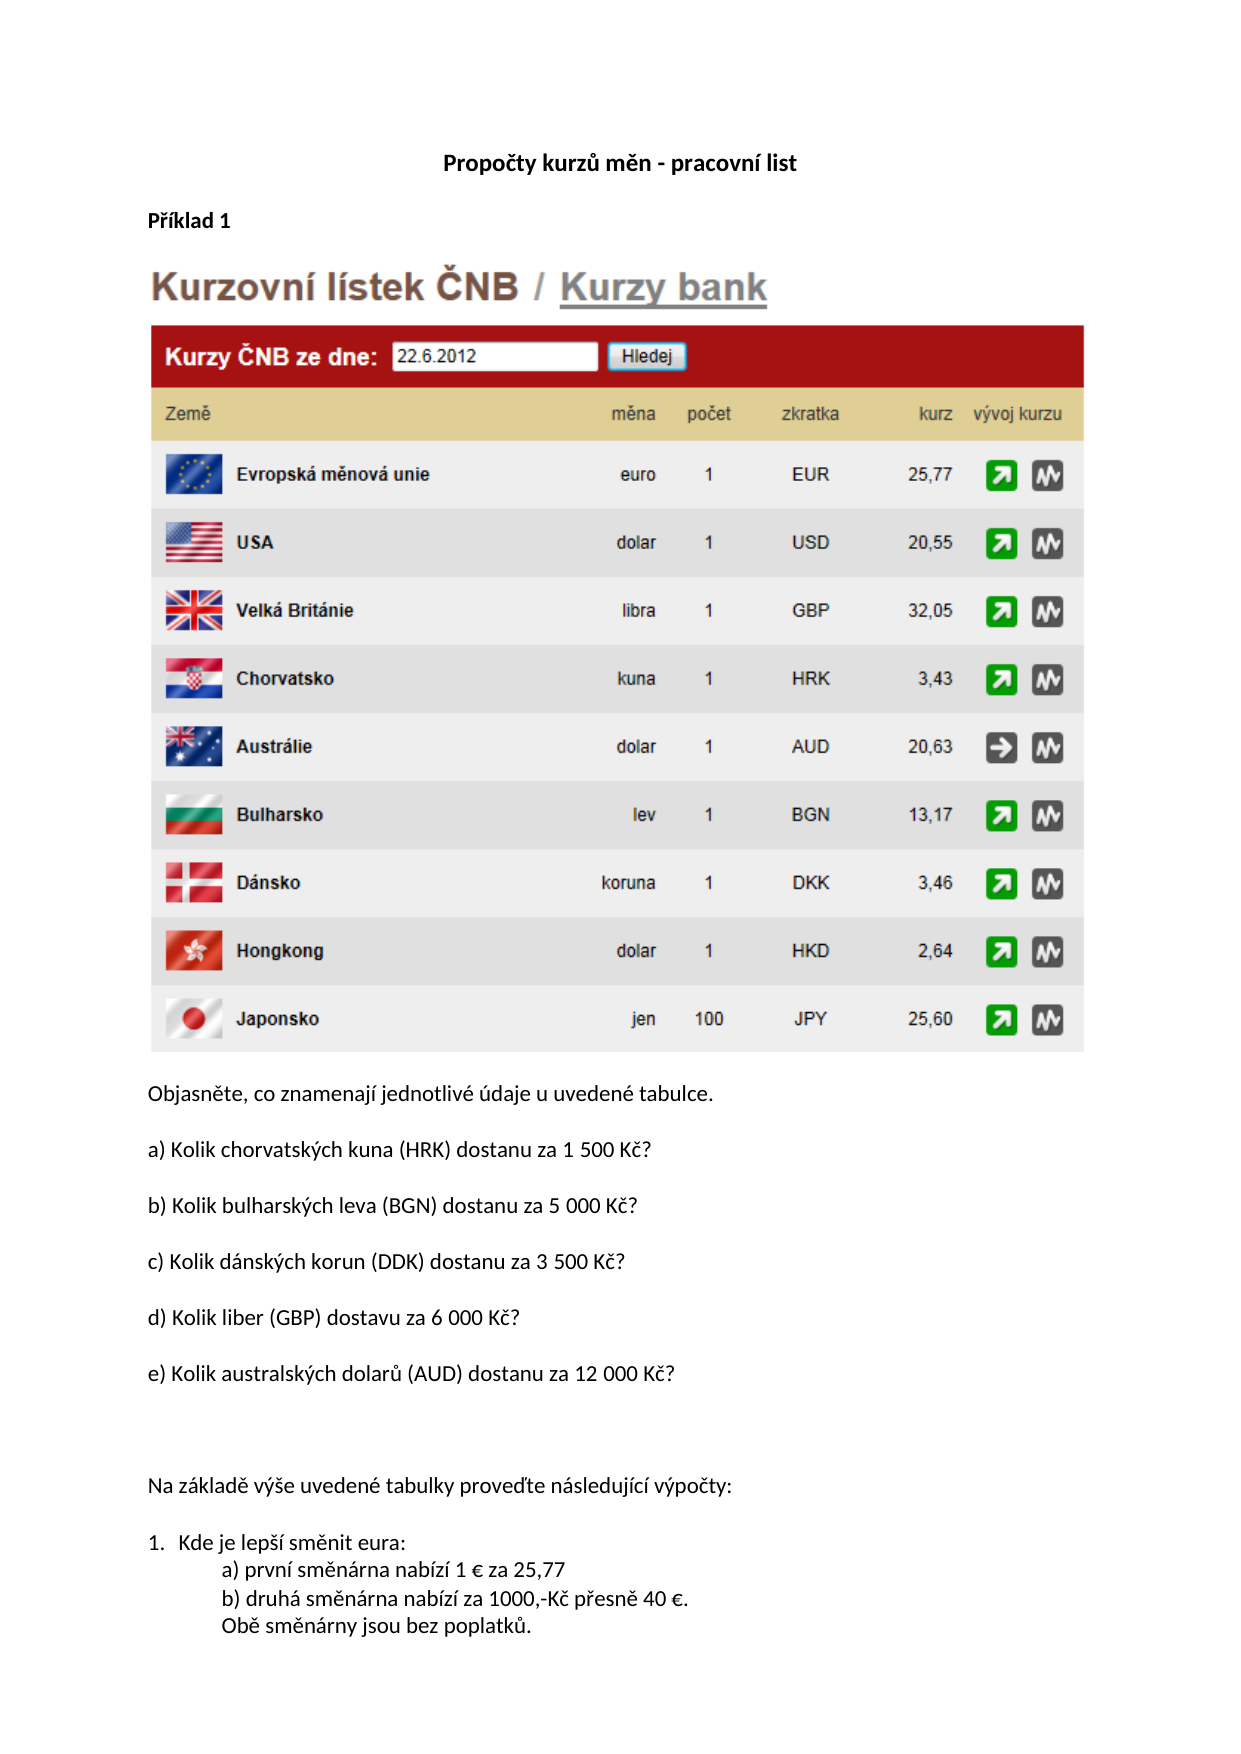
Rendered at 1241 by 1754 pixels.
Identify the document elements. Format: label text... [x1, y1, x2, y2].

text d) Kolik liber (GBP) dostavu za 6 000 Kč? [148, 1303, 1093, 1331]
text e) Kolik australských dolarů (AUD) dostanu za 12 000 Kč? [148, 1359, 1093, 1387]
text Příklad 1 [148, 206, 1093, 234]
text b) Kolik bulharských leva (BGN) dostanu za 5 000 Kč? [148, 1191, 1093, 1219]
text a) Kolik chorvatských kuna (HRK) dostanu za 1 500 Kč? [148, 1135, 1093, 1163]
text c) Kolik dánských korun (DDK) dostanu za 3 500 Kč? [148, 1247, 1093, 1275]
picture [147, 262, 1093, 1052]
text Na základě výše uvedené tabulky proveďte následující výpočty: [148, 1472, 1093, 1499]
text 1. Kde je lepší směnit eura: a) první směnárna nabízí 1 € za 25,77 b) druhá směnárna nabízí za 1000,-Kč přesně 40 €. Obě směnárny jsou bez poplatků. [148, 1528, 1093, 1640]
text Propočty kurzů měn - pracovní list [148, 148, 1093, 178]
text Objasněte, co znamenají jednotlivé údaje u uvedené tabulce. [148, 1079, 1093, 1107]
